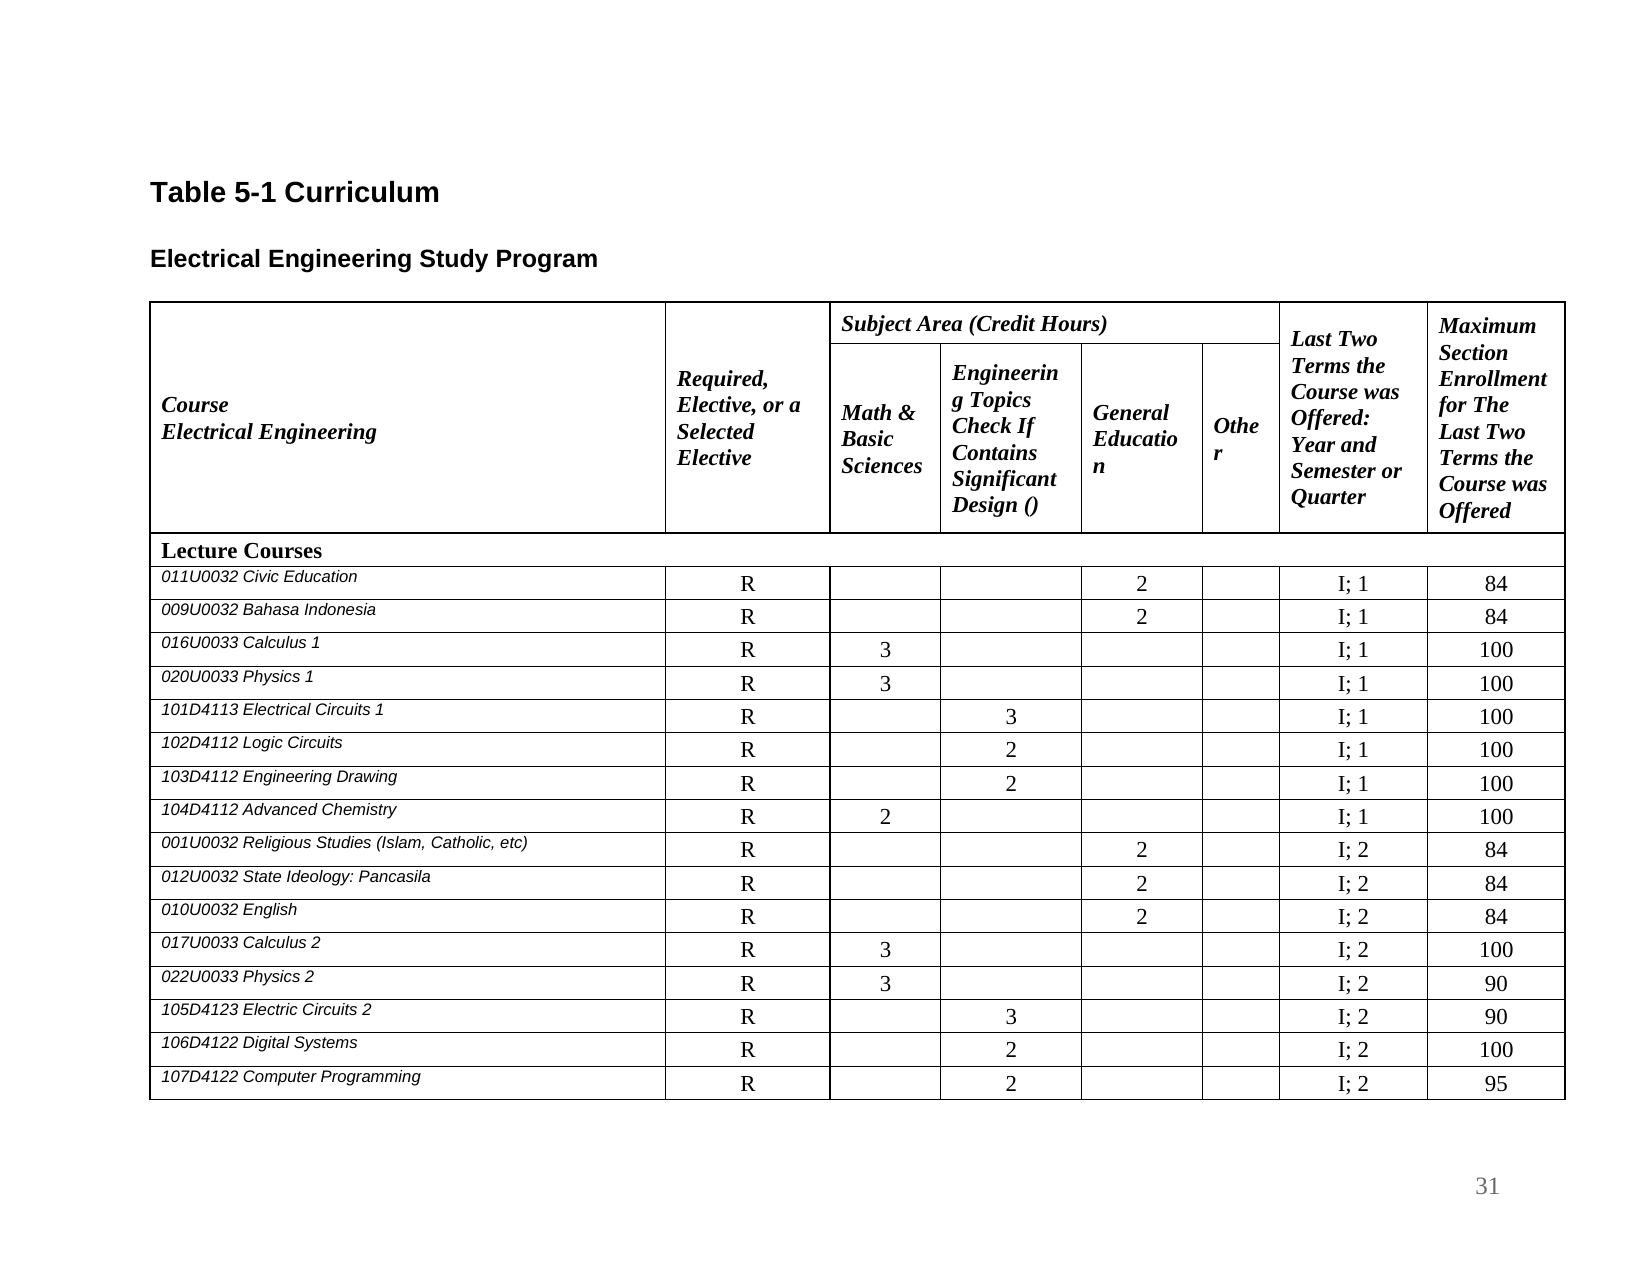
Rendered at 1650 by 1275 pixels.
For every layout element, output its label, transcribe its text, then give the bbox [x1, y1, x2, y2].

table_header Required, Elective, or a Selected Elective [666, 303, 829, 532]
table_cell 100 [1428, 1033, 1564, 1066]
table_cell [831, 700, 940, 732]
table_cell [941, 633, 1081, 666]
table_cell I; 2 [1280, 967, 1427, 999]
table_cell R [666, 800, 829, 832]
table_cell [941, 967, 1081, 999]
table_cell [941, 667, 1081, 699]
table_cell 84 [1428, 600, 1564, 632]
table_cell [831, 600, 940, 632]
table_cell I; 1 [1280, 667, 1427, 699]
table_cell 2 [1082, 867, 1202, 899]
table_cell 017U0033 Calculus 2 [151, 933, 665, 966]
table_header Course Electrical Engineering [151, 303, 665, 532]
table_cell [831, 733, 940, 766]
table_cell [1082, 633, 1202, 666]
table_cell [1203, 833, 1279, 866]
text Electrical Engineering Study Program [150, 243, 1500, 272]
table_cell 2 [831, 800, 940, 832]
table_cell [941, 600, 1081, 632]
table_cell [1203, 967, 1279, 999]
table_cell R [666, 1000, 829, 1032]
table_cell [941, 567, 1081, 599]
table_cell [1082, 700, 1202, 732]
table_cell [1082, 767, 1202, 799]
table_cell R [666, 1067, 829, 1099]
table_cell 2 [1082, 567, 1202, 599]
table_cell R [666, 600, 829, 632]
table_cell General Education [1082, 344, 1202, 532]
table_cell 3 [831, 967, 940, 999]
table_cell 2 [941, 733, 1081, 766]
table_cell 012U0032 State Ideology: Pancasila [151, 867, 665, 899]
table_cell I; 1 [1280, 767, 1427, 799]
table_cell [1203, 567, 1279, 599]
table_cell 3 [831, 933, 940, 966]
table_cell R [666, 733, 829, 766]
table_cell 3 [831, 667, 940, 699]
table_cell R [666, 767, 829, 799]
table_cell 3 [941, 1000, 1081, 1032]
table_cell R [666, 833, 829, 866]
table_cell [831, 833, 940, 866]
table_cell 105D4123 Electric Circuits 2 [151, 1000, 665, 1032]
table_cell 2 [941, 1033, 1081, 1066]
table_cell 100 [1428, 800, 1564, 832]
table_cell 2 [941, 1067, 1081, 1099]
table_cell [1082, 933, 1202, 966]
table_cell 2 [1082, 900, 1202, 932]
table_cell [1082, 667, 1202, 699]
table_cell R [666, 667, 829, 699]
table_cell I; 2 [1280, 867, 1427, 899]
table_cell 3 [941, 700, 1081, 732]
table_cell [941, 867, 1081, 899]
table_cell R [666, 567, 829, 599]
table_cell [1082, 800, 1202, 832]
table_cell I; 1 [1280, 733, 1427, 766]
table_header Subject Area (Credit Hours) [831, 303, 1279, 343]
table_cell [831, 767, 940, 799]
table_cell 84 [1428, 900, 1564, 932]
table_cell [1203, 933, 1279, 966]
table_cell [1203, 767, 1279, 799]
table_cell 100 [1428, 633, 1564, 666]
table_cell R [666, 633, 829, 666]
table_cell I; 1 [1280, 633, 1427, 666]
table_cell I; 1 [1280, 567, 1427, 599]
table_cell R [666, 967, 829, 999]
table_cell I; 2 [1280, 900, 1427, 932]
table_cell I; 1 [1280, 800, 1427, 832]
table_cell 100 [1428, 733, 1564, 766]
table_cell [1203, 667, 1279, 699]
table_cell 100 [1428, 767, 1564, 799]
table_cell [941, 933, 1081, 966]
table_cell 107D4122 Computer Programming [151, 1067, 665, 1099]
table_cell 102D4112 Logic Circuits [151, 733, 665, 766]
table_cell R [666, 933, 829, 966]
table_cell [941, 800, 1081, 832]
table_cell 2 [1082, 833, 1202, 866]
table_cell 106D4122 Digital Systems [151, 1033, 665, 1066]
table_cell I; 2 [1280, 833, 1427, 866]
table_cell 2 [1082, 600, 1202, 632]
table_cell 101D4113 Electrical Circuits 1 [151, 700, 665, 732]
table_cell 100 [1428, 933, 1564, 966]
table_cell [1203, 800, 1279, 832]
table_cell 3 [831, 633, 940, 666]
table_cell [1203, 733, 1279, 766]
table_cell 84 [1428, 867, 1564, 899]
table_cell [1203, 1067, 1279, 1099]
table_cell [1082, 733, 1202, 766]
table_cell R [666, 1033, 829, 1066]
table_cell [831, 1033, 940, 1066]
table_cell Math & Basic Sciences [831, 344, 940, 532]
table_cell Other [1203, 344, 1279, 532]
table_cell [941, 900, 1081, 932]
table_cell [1082, 967, 1202, 999]
table_cell 104D4112 Advanced Chemistry [151, 800, 665, 832]
table_cell I; 2 [1280, 933, 1427, 966]
table_cell [1082, 1067, 1202, 1099]
table_cell 001U0032 Religious Studies (Islam, Catholic, etc) [151, 833, 665, 866]
table_cell I; 2 [1280, 1033, 1427, 1066]
table_cell [1203, 1000, 1279, 1032]
table_cell [1203, 633, 1279, 666]
table_cell [941, 833, 1081, 866]
table_cell 2 [941, 767, 1081, 799]
table_cell I; 2 [1280, 1000, 1427, 1032]
table_cell Engineering Topics Check If Contains Significant Design () [941, 344, 1081, 532]
table_cell [1082, 1000, 1202, 1032]
table_header Last Two Terms the Course was Offered: Year and Semester or Quarter [1280, 303, 1427, 532]
table_cell [1203, 900, 1279, 932]
table_cell 95 [1428, 1067, 1564, 1099]
table_cell 100 [1428, 667, 1564, 699]
table_cell 016U0033 Calculus 1 [151, 633, 665, 666]
table_cell 100 [1428, 700, 1564, 732]
table_cell [831, 900, 940, 932]
table_cell 90 [1428, 967, 1564, 999]
table_cell [831, 1067, 940, 1099]
subtitle Table 5-1 Curriculum [150, 175, 1500, 208]
table_cell I; 1 [1280, 600, 1427, 632]
table_cell [831, 867, 940, 899]
table_cell 020U0033 Physics 1 [151, 667, 665, 699]
table_cell 84 [1428, 833, 1564, 866]
table_cell R [666, 867, 829, 899]
table_cell I; 1 [1280, 700, 1427, 732]
table_cell 009U0032 Bahasa Indonesia [151, 600, 665, 632]
table_cell R [666, 700, 829, 732]
table_cell [1203, 700, 1279, 732]
table_cell [831, 567, 940, 599]
table_cell [1203, 600, 1279, 632]
table_cell 010U0032 English [151, 900, 665, 932]
table_cell [1082, 1033, 1202, 1066]
table_cell [1203, 1033, 1279, 1066]
table_cell 022U0033 Physics 2 [151, 967, 665, 999]
table_cell R [666, 900, 829, 932]
table_cell 011U0032 Civic Education [151, 567, 665, 599]
table_cell [1203, 867, 1279, 899]
table_cell Lecture Courses [151, 534, 1564, 566]
table_header Maximum Section Enrollment for The Last Two Terms the Course was Offered [1428, 303, 1564, 532]
table_cell 84 [1428, 567, 1564, 599]
table_cell I; 2 [1280, 1067, 1427, 1099]
table_cell 90 [1428, 1000, 1564, 1032]
table_cell [831, 1000, 940, 1032]
table_cell 103D4112 Engineering Drawing [151, 767, 665, 799]
